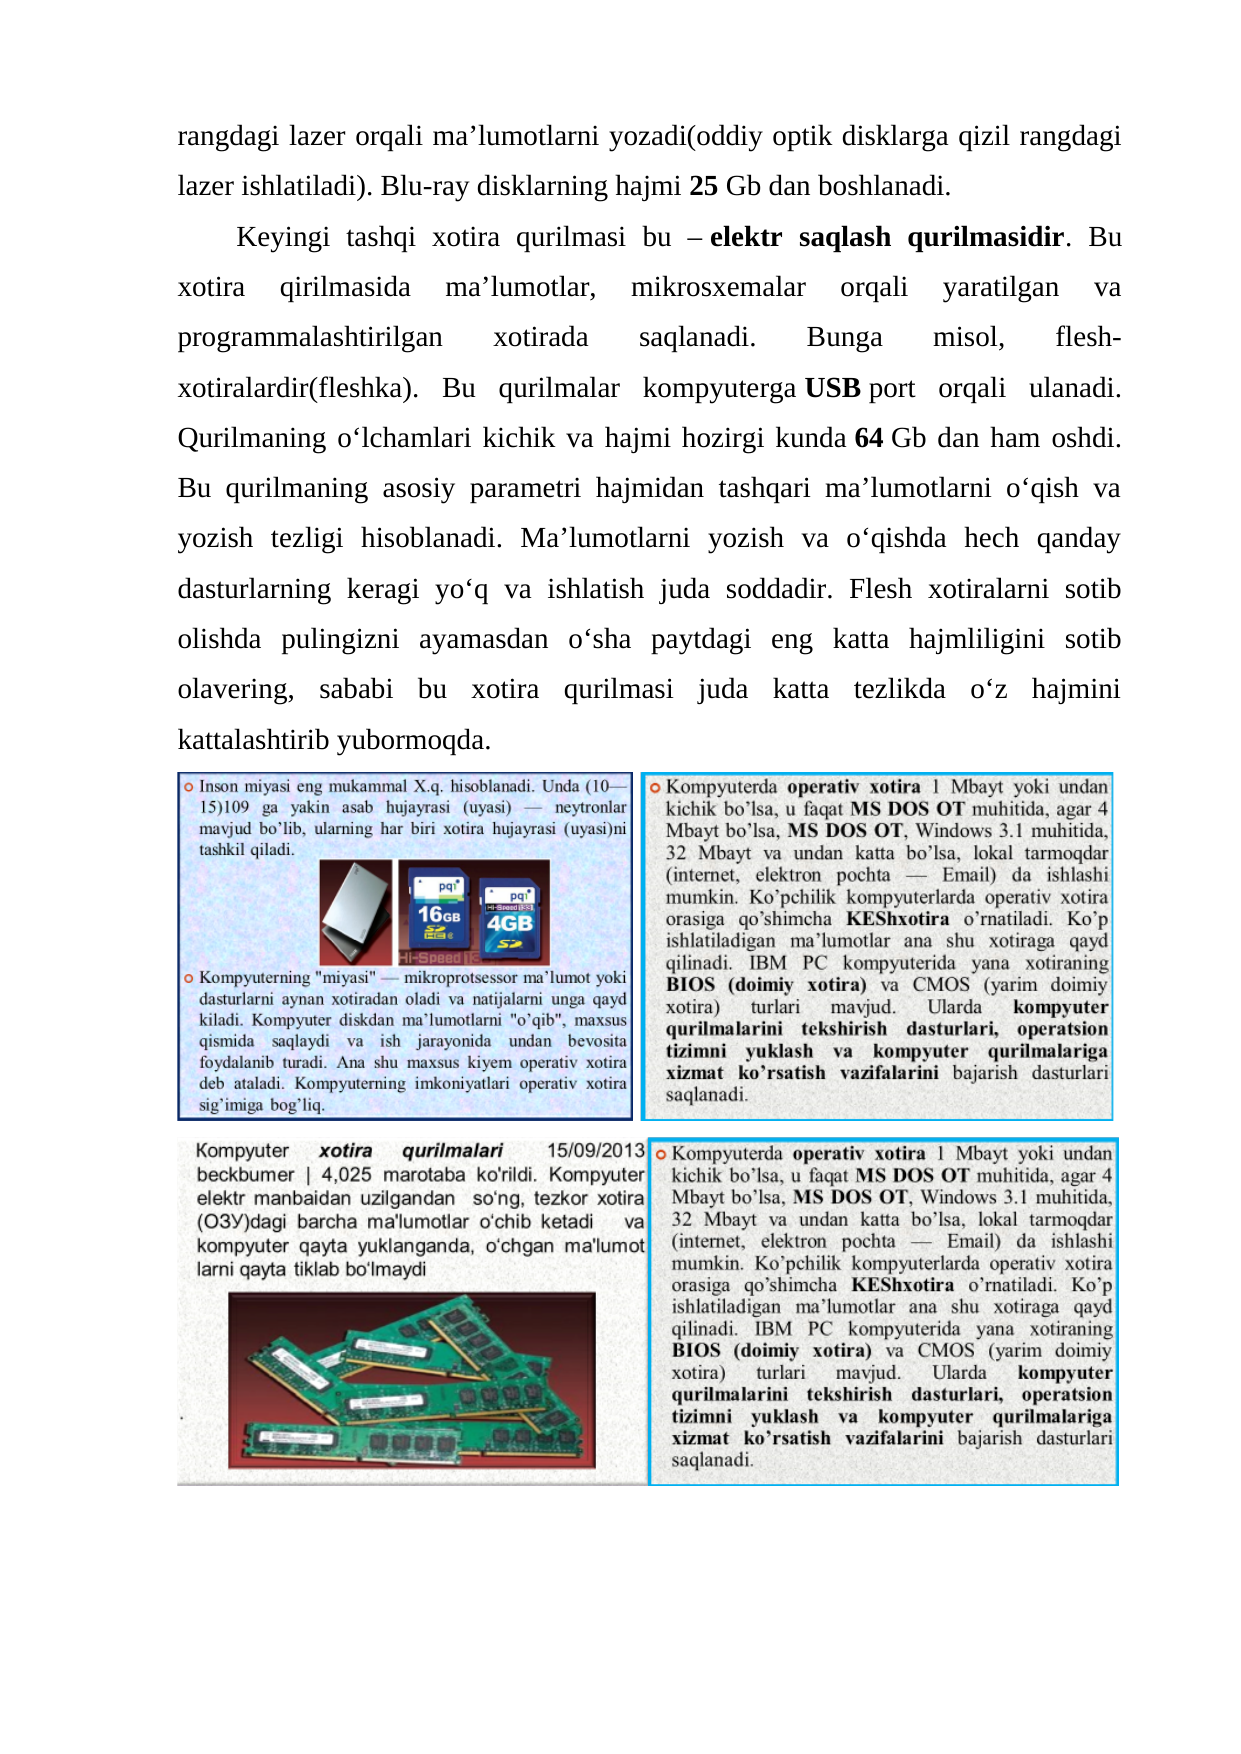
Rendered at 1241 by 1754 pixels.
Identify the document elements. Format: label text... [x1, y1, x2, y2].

picture [177, 1137, 647, 1486]
picture [646, 775, 1114, 1119]
text Keyingi tashqi xotira qurilmasi bu – elektr saqlash qurilmasidir. Bu xotira qirilmasida ma’lumotlar, mikrosxemalar orqali yaratilgan va programmalashtirilgan xotirada saqlanadi. Bunga misol, flesh-xotiralardir(fleshka). Bu qurilmalar kompyuterga USB port orqali ulanadi. Qurilmaning o‘lchamlari kichik va hajmi hozirgi kunda 64 Gb dan ham oshdi. Bu qurilmaning asosiy parametri hajmidan tashqari ma’lumotlarni o‘qish va yozish tezligi hisoblanadi. Ma’lumotlarni yozish va o‘qishda hech qanday dasturlarning keragi yo‘q va ishlatish juda soddadir. Flesh xotiralarni sotib olishda pulingizni ayamasdan o‘sha paytdagi eng katta hajmliligini sotib olavering, sababi bu xotira qurilmasi juda katta tezlikda o‘z hajmini kattalashtirib yubormoqda. [177, 219, 1122, 755]
picture [177, 772, 633, 1121]
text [177, 118, 1122, 202]
picture [652, 1142, 1116, 1484]
